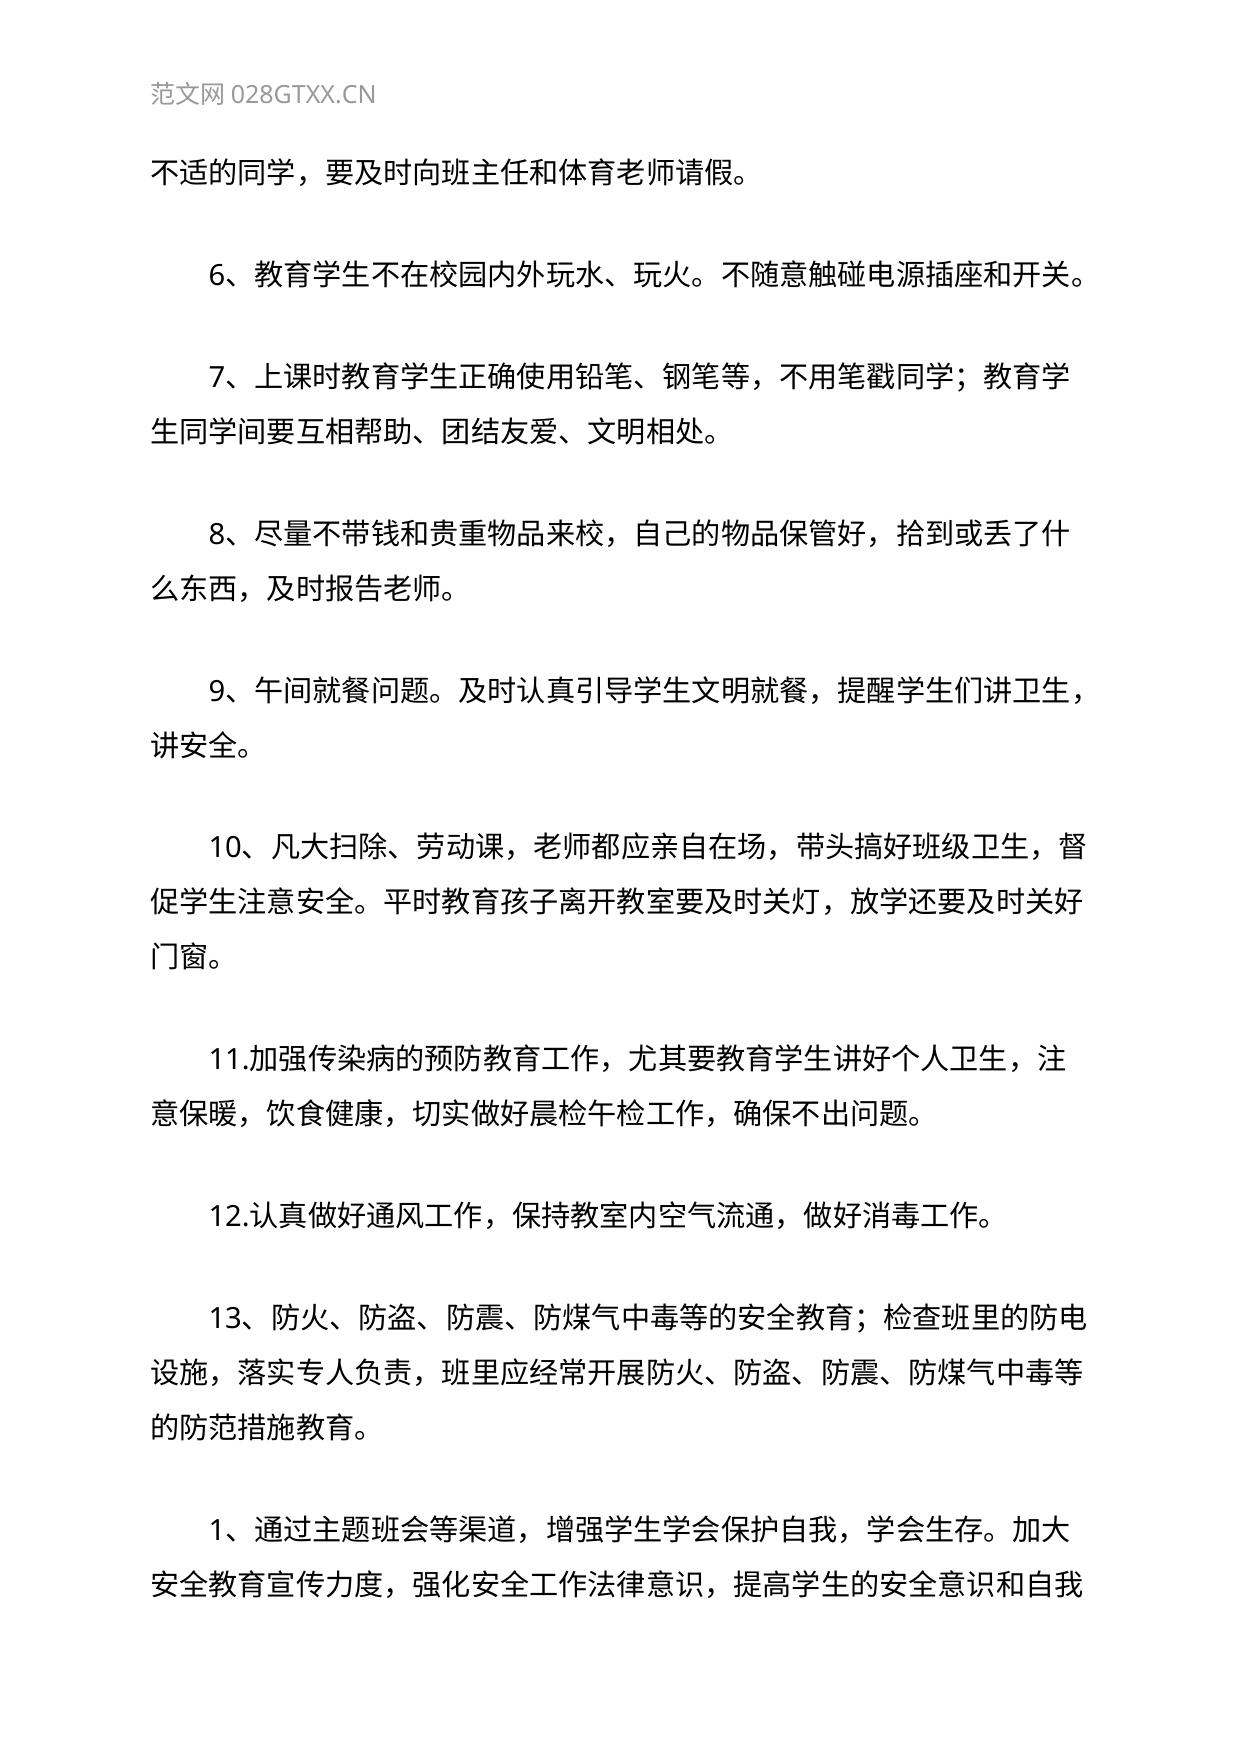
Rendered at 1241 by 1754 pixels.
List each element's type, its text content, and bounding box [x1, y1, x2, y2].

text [150, 150, 1090, 192]
text 8、尽量不带钱和贵重物品来校，自己的物品保管好，拾到或丢了什么东西，及时报告老师。 [150, 511, 1090, 608]
text 12.认真做好通风工作，保持教室内空气流通，做好消毒工作。 [150, 1192, 1090, 1235]
text 6、教育学生不在校园内外玩水、玩火。不随意触碰电源插座和开关。 [150, 252, 1090, 294]
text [150, 1506, 1090, 1603]
text 11.加强传染病的预防教育工作，尤其要教育学生讲好个人卫生，注意保暖，饮食健康，切实做好晨检午检工作，确保不出问题。 [150, 1036, 1090, 1133]
text 9、午间就餐问题。及时认真引导学生文明就餐，提醒学生们讲卫生，讲安全。 [150, 667, 1090, 764]
text 7、上课时教育学生正确使用铅笔、钢笔等，不用笔戳同学；教育学生同学间要互相帮助、团结友爱、文明相处。 [150, 354, 1090, 451]
text 10、凡大扫除、劳动课，老师都应亲自在场，带头搞好班级卫生，督促学生注意安全。平时教育孩子离开教室要及时关灯，放学还要及时关好门窗。 [150, 824, 1090, 976]
text 13、防火、防盗、防震、防煤气中毒等的安全教育；检查班里的防电设施，落实专人负责，班里应经常开展防火、防盗、防震、防煤气中毒等的防范措施教育。 [150, 1294, 1090, 1447]
